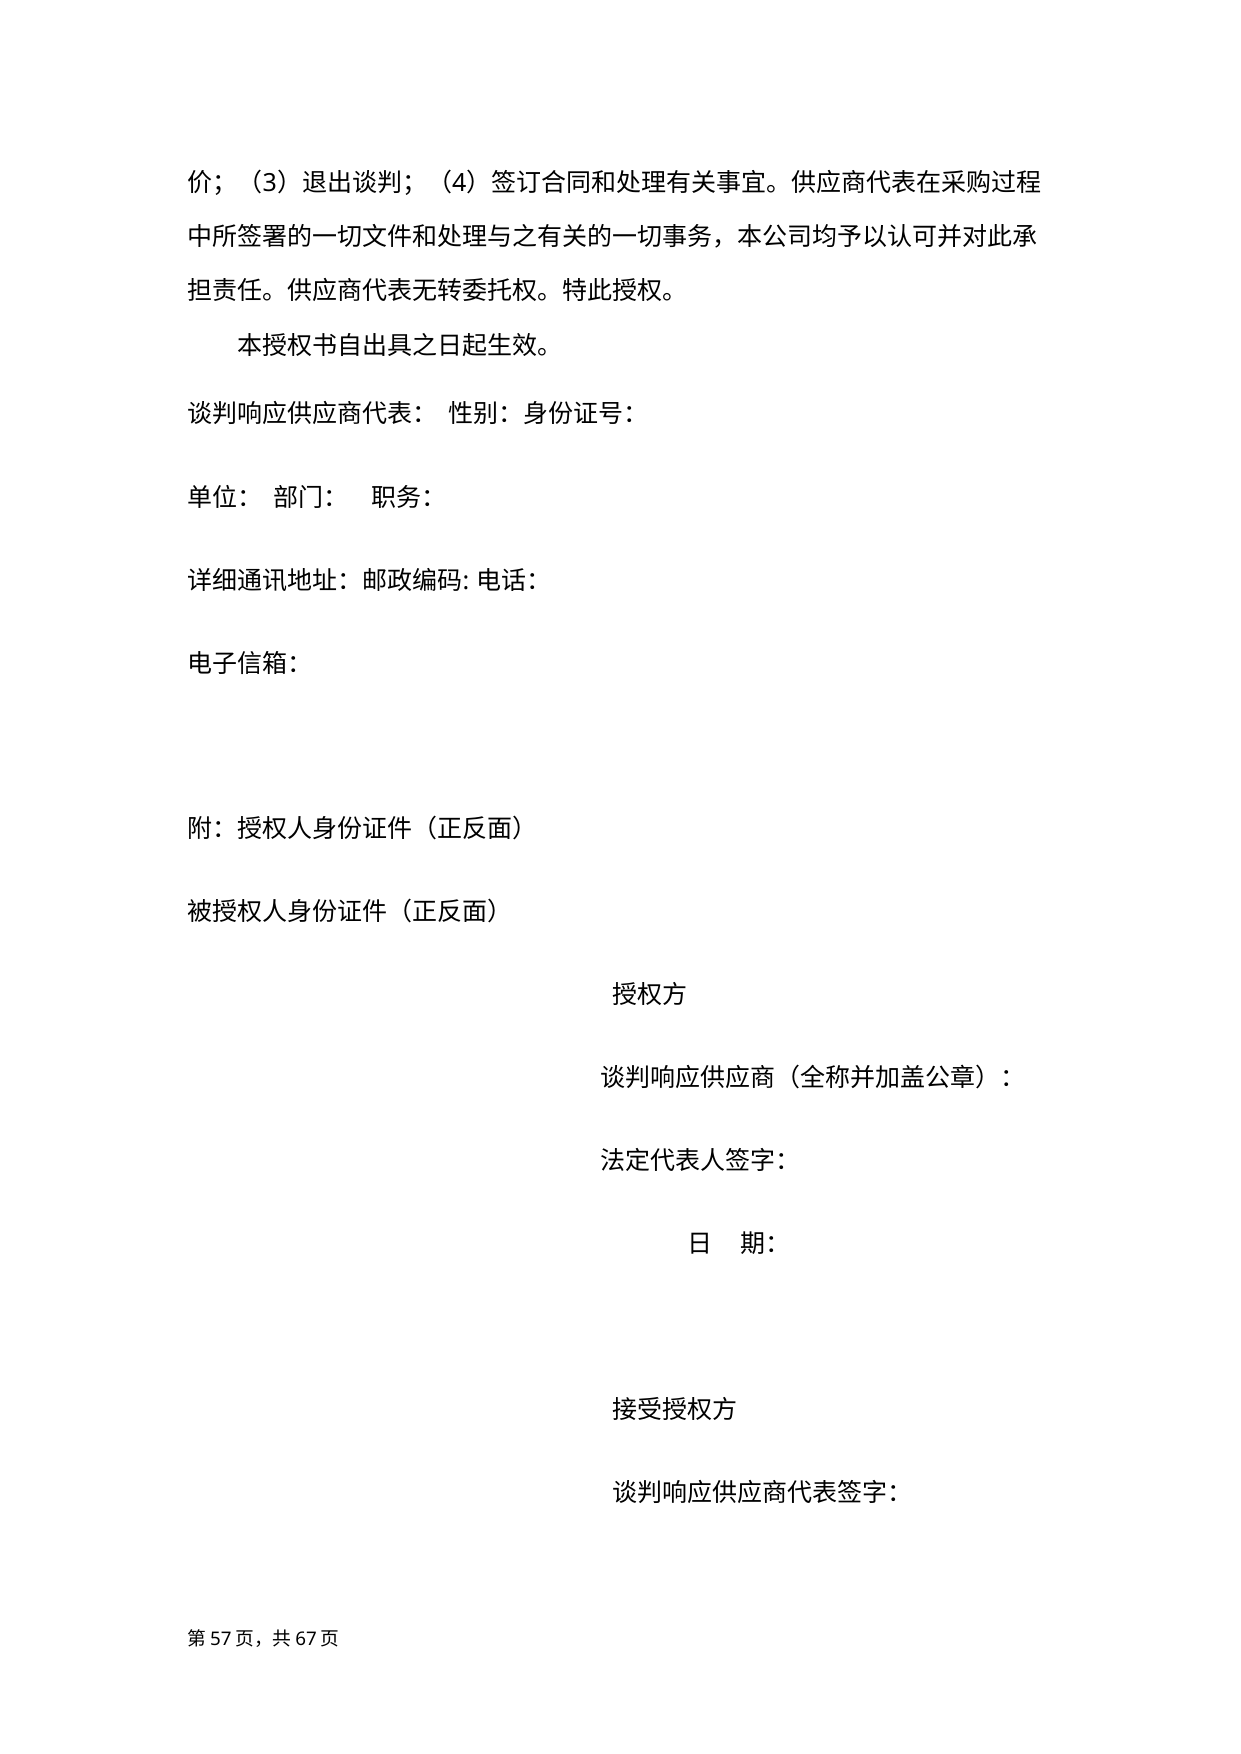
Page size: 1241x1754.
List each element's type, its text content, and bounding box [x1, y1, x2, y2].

text 谈判响应供应商代表： 性别：身份证号： [187, 379, 1053, 444]
text 日 期： [187, 1209, 1053, 1274]
text 法定代表人签字： [187, 1126, 1053, 1191]
text 接受授权方 [187, 1375, 1053, 1440]
text 附：授权人身份证件（正反面） [187, 794, 1053, 859]
text 详细通讯地址：邮政编码: 电话： [187, 546, 1053, 611]
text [187, 162, 1053, 307]
text 本授权书自出具之日起生效。 [187, 325, 1053, 361]
text 被授权人身份证件（正反面） [187, 877, 1053, 942]
text 电子信箱： [187, 629, 1053, 694]
text 授权方 [187, 960, 1053, 1025]
text 单位： 部门： 职务： [187, 463, 1053, 528]
text 谈判响应供应商（全称并加盖公章）： [187, 1043, 1053, 1108]
text 谈判响应供应商代表签字： [187, 1458, 1053, 1523]
